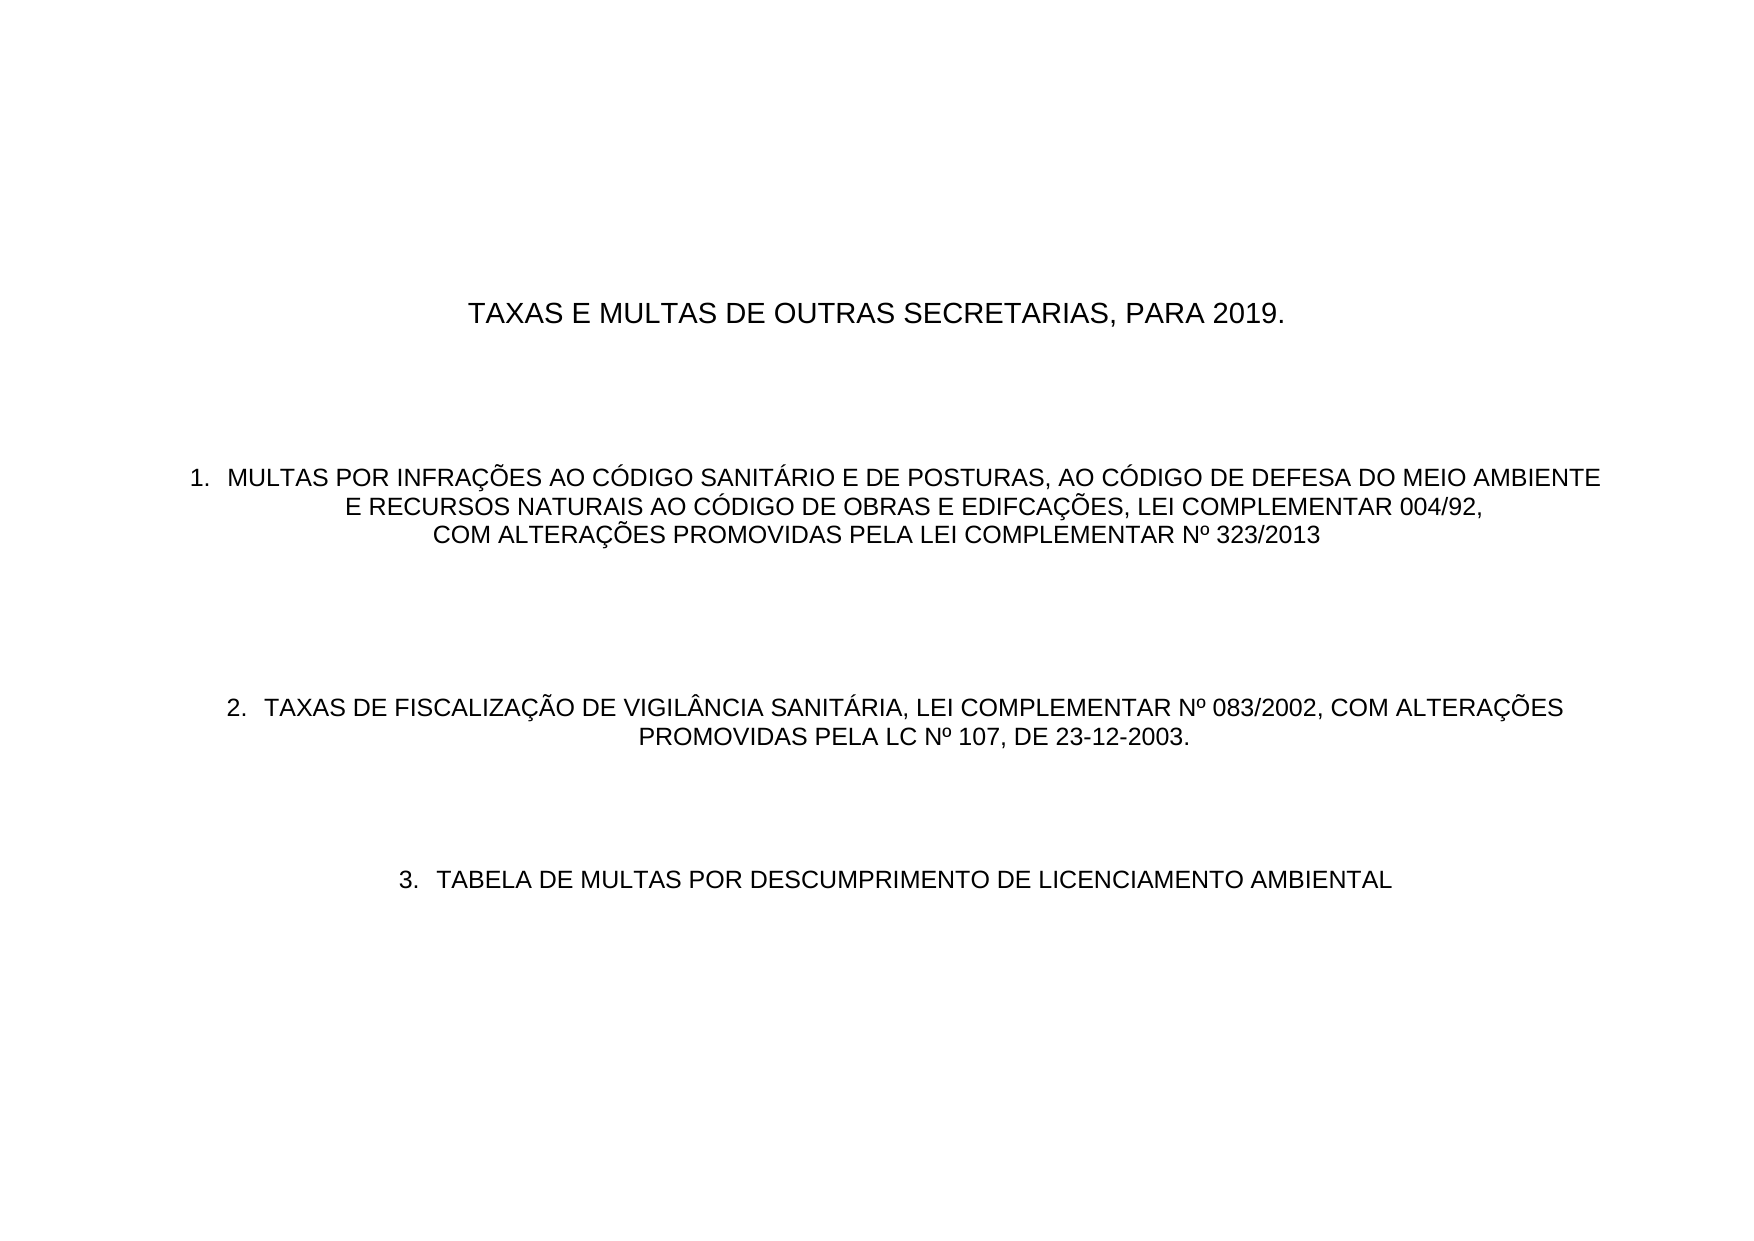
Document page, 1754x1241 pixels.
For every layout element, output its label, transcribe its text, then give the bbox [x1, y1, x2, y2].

text TAXAS E MULTAS DE OUTRAS SECRETARIAS, PARA 2019. [148, 296, 1606, 329]
list TABELA DE MULTAS POR DESCUMPRIMENTO DE LICENCIAMENTO AMBIENTAL [185, 866, 1606, 894]
list MULTAS POR INFRAÇÕES AO CÓDIGO SANITÁRIO E DE POSTURAS, AO CÓDIGO DE DEFESA DO MEIO AMBIENTE E RECURSOS NATURAIS AO CÓDIGO DE OBRAS E EDIFCAÇÕES, LEI COMPLEMENTAR 004/92, [185, 463, 1606, 521]
text COM ALTERAÇÕES PROMOVIDAS PELA LEI COMPLEMENTAR Nº 323/2013 [148, 521, 1606, 549]
list TAXAS DE FISCALIZAÇÃO DE VIGILÂNCIA SANITÁRIA, LEI COMPLEMENTAR Nº 083/2002, COM ALTERAÇÕES PROMOVIDAS PELA LC Nº 107, DE 23-12-2003. [185, 693, 1606, 751]
